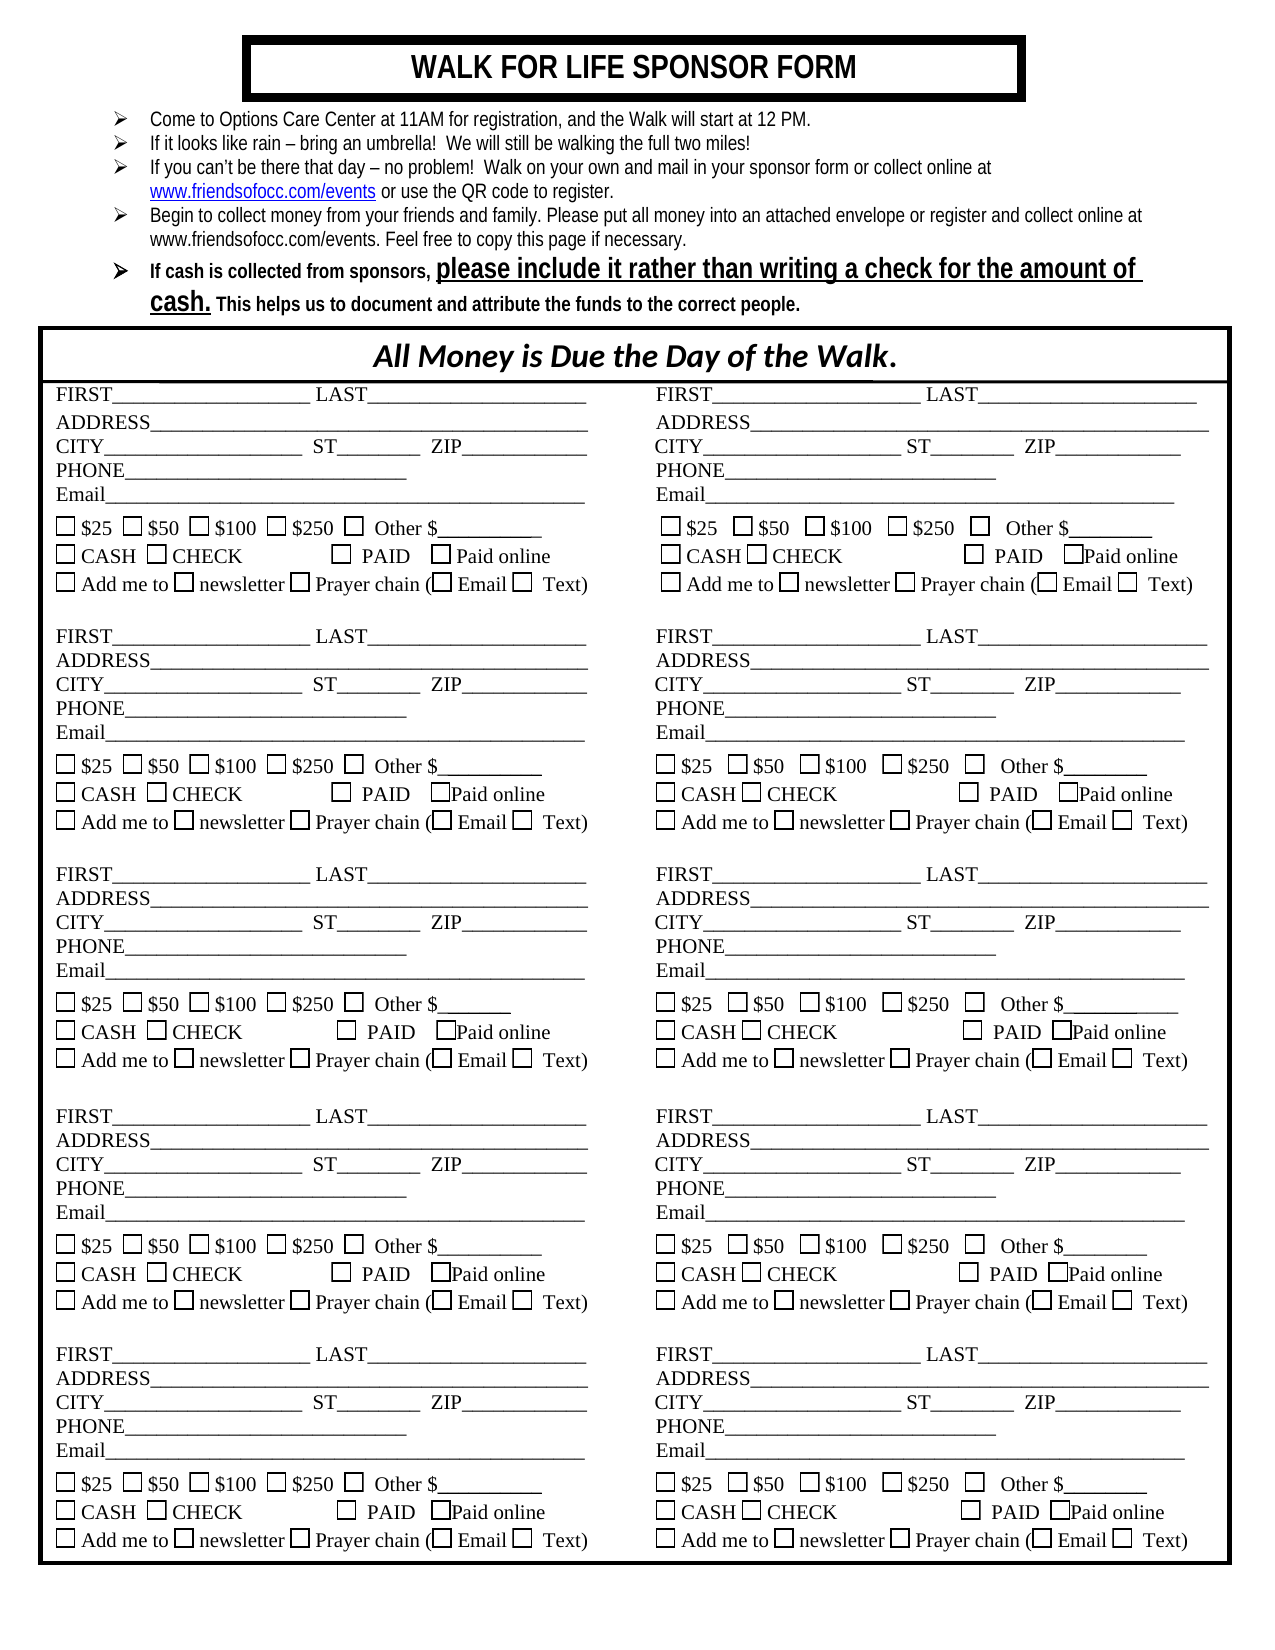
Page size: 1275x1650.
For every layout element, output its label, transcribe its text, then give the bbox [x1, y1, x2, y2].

list If you can’t be there that day – no problem! Walk on your own and mail in your sponsor form or collect online at www.friendsofocc.com/events or use the QR code to register. [112, 155, 1200, 203]
list If cash is collected from sponsors, please include it rather than writing a check for the amount of cash. This helps us to document and attribute the funds to the correct people. [112, 251, 1200, 318]
list Come to Options Care Center at 11AM for registration, and the Walk will start at 12 PM. [112, 107, 1200, 131]
list Begin to collect money from your friends and family. Please put all money into an attached envelope or register and collect online at www.friendsofocc.com/events. Feel free to copy this page if necessary. [112, 203, 1200, 251]
list If it looks like rain – bring an umbrella! We will still be walking the full two miles! [112, 131, 1200, 155]
